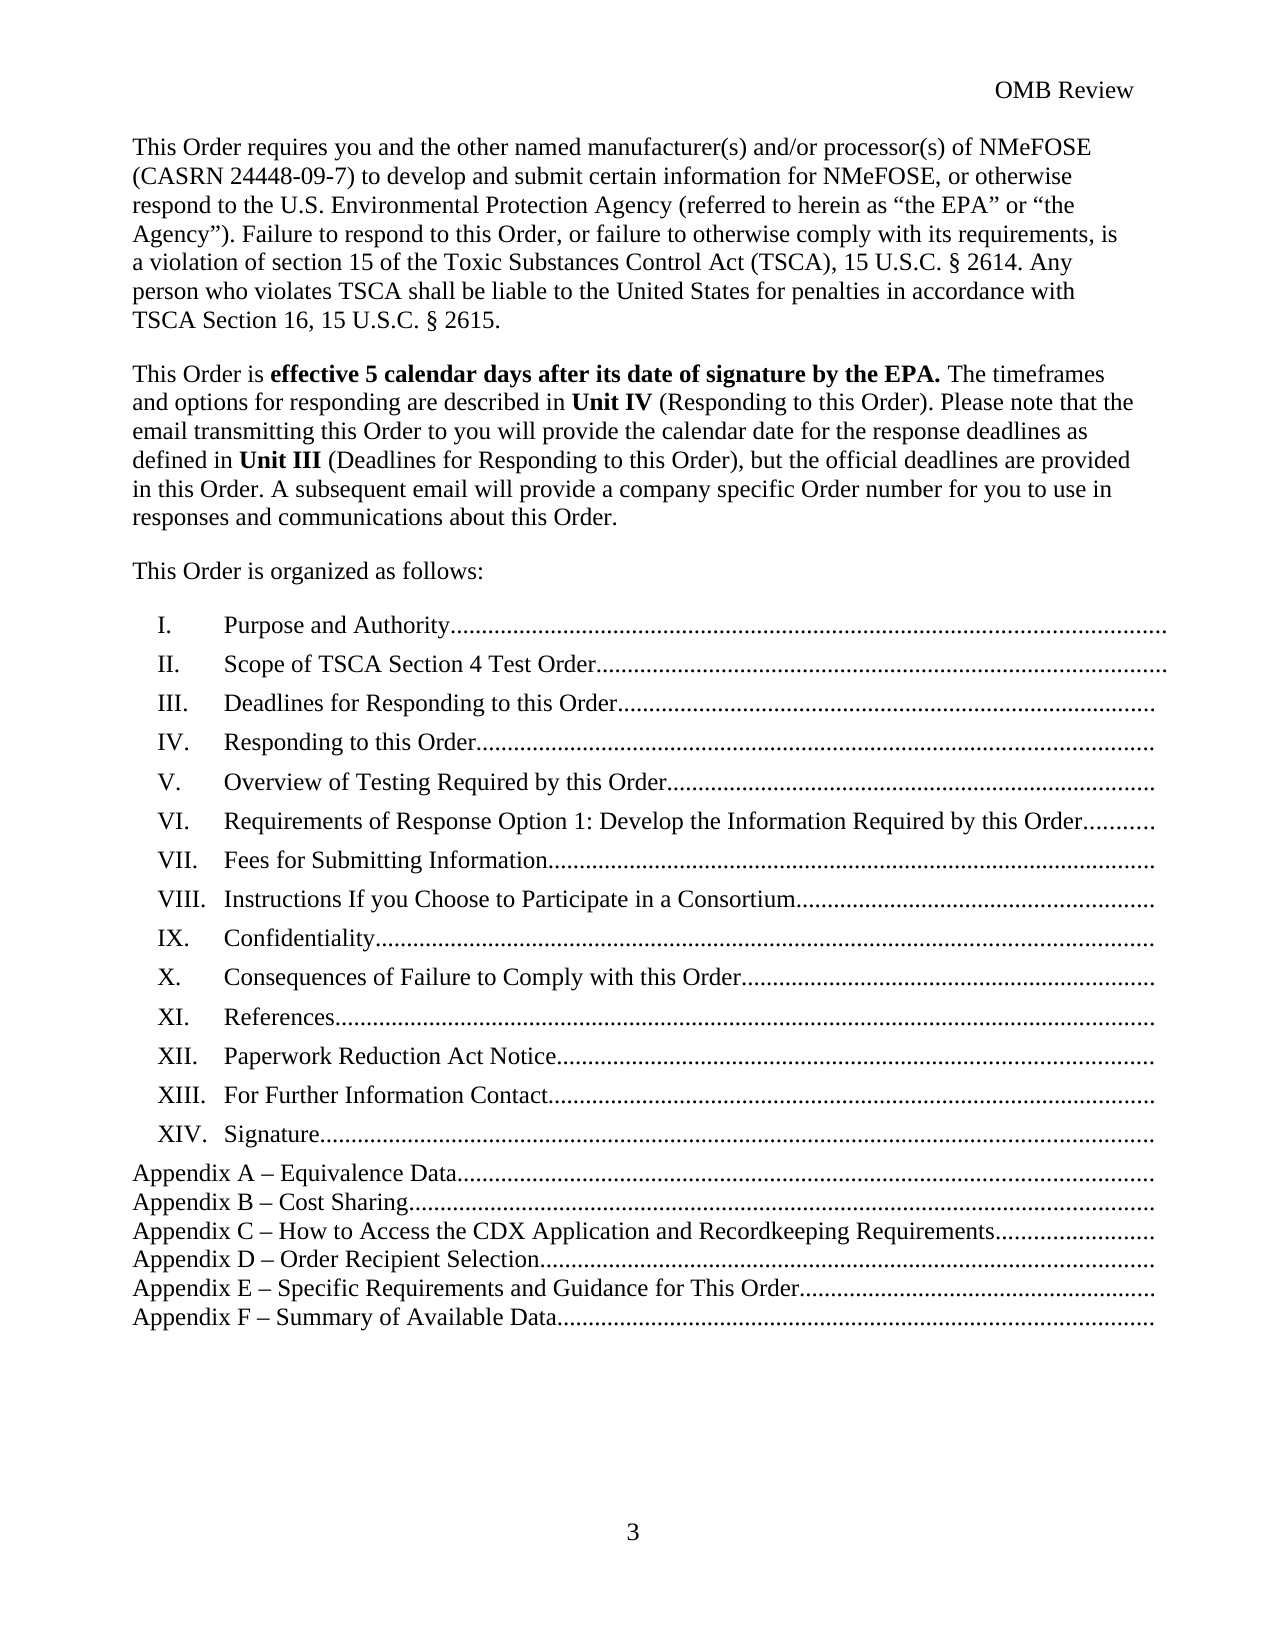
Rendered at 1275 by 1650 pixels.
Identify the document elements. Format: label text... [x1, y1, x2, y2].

text Appendix C – How to Access the CDX Application and Recordkeeping Requirements 47 [132, 1216, 1134, 1244]
text IX. Confidentiality 42 [157, 923, 1134, 952]
text VII. Fees for Submitting Information 40 [157, 845, 1134, 874]
text XIV. Signature 44 [157, 1119, 1134, 1148]
text XII. Paperwork Reduction Act Notice 43 [157, 1041, 1134, 1069]
text I. Purpose and Authority 5 [157, 610, 1134, 639]
text III. Deadlines for Responding to this Order 16 [157, 688, 1134, 717]
text XI. References 43 [157, 1002, 1134, 1030]
text IV. Responding to this Order 20 [157, 727, 1134, 756]
text This Order is organized as follows: [132, 556, 1134, 585]
text Appendix F – Summary of Available Data 61 [132, 1302, 1134, 1331]
text Appendix B – Cost Sharing 46 [132, 1187, 1134, 1216]
text XIII. For Further Information Contact 44 [157, 1080, 1134, 1109]
text V. Overview of Testing Required by this Order 25 [157, 767, 1134, 795]
text Appendix E – Specific Requirements and Guidance for This Order 49 [132, 1273, 1134, 1302]
text Appendix D – Order Recipient Selection 48 [132, 1244, 1134, 1273]
text VIII. Instructions If you Choose to Participate in a Consortium 41 [157, 884, 1134, 913]
text This Order is effective 5 calendar days after its date of signature by the EPA. The timeframes and options for responding are described in Unit IV (Responding to this Order). Please note that the email transmitting this Order to you will provide the calendar date for the response deadlines as defined in Unit III (Deadlines for Responding to this Order), but the official deadlines are provided in this Order. A subsequent email will provide a company specific Order number for you to use in responses and communications about this Order. [132, 359, 1134, 531]
text Appendix A – Equivalence Data 45 [132, 1158, 1134, 1187]
text II. Scope of TSCA Section 4 Test Order 7 [157, 649, 1134, 678]
text This Order requires you and the other named manufacturer(s) and/or processor(s) of NMeFOSE (CASRN 24448-09-7) to develop and submit certain information for NMeFOSE, or otherwise respond to the U.S. Environmental Protection Agency (referred to herein as “the EPA” or “the Agency”). Failure to respond to this Order, or failure to otherwise comply with its requirements, is a violation of section 15 of the Toxic Substances Control Act (TSCA), 15 U.S.C. § 2614. Any person who violates TSCA shall be liable to the United States for penalties in accordance with TSCA Section 16, 15 U.S.C. § 2615. [132, 132, 1134, 334]
text X. Consequences of Failure to Comply with this Order 43 [157, 962, 1134, 991]
text VI. Requirements of Response Option 1: Develop the Information Required by this Order 35 [157, 806, 1134, 834]
